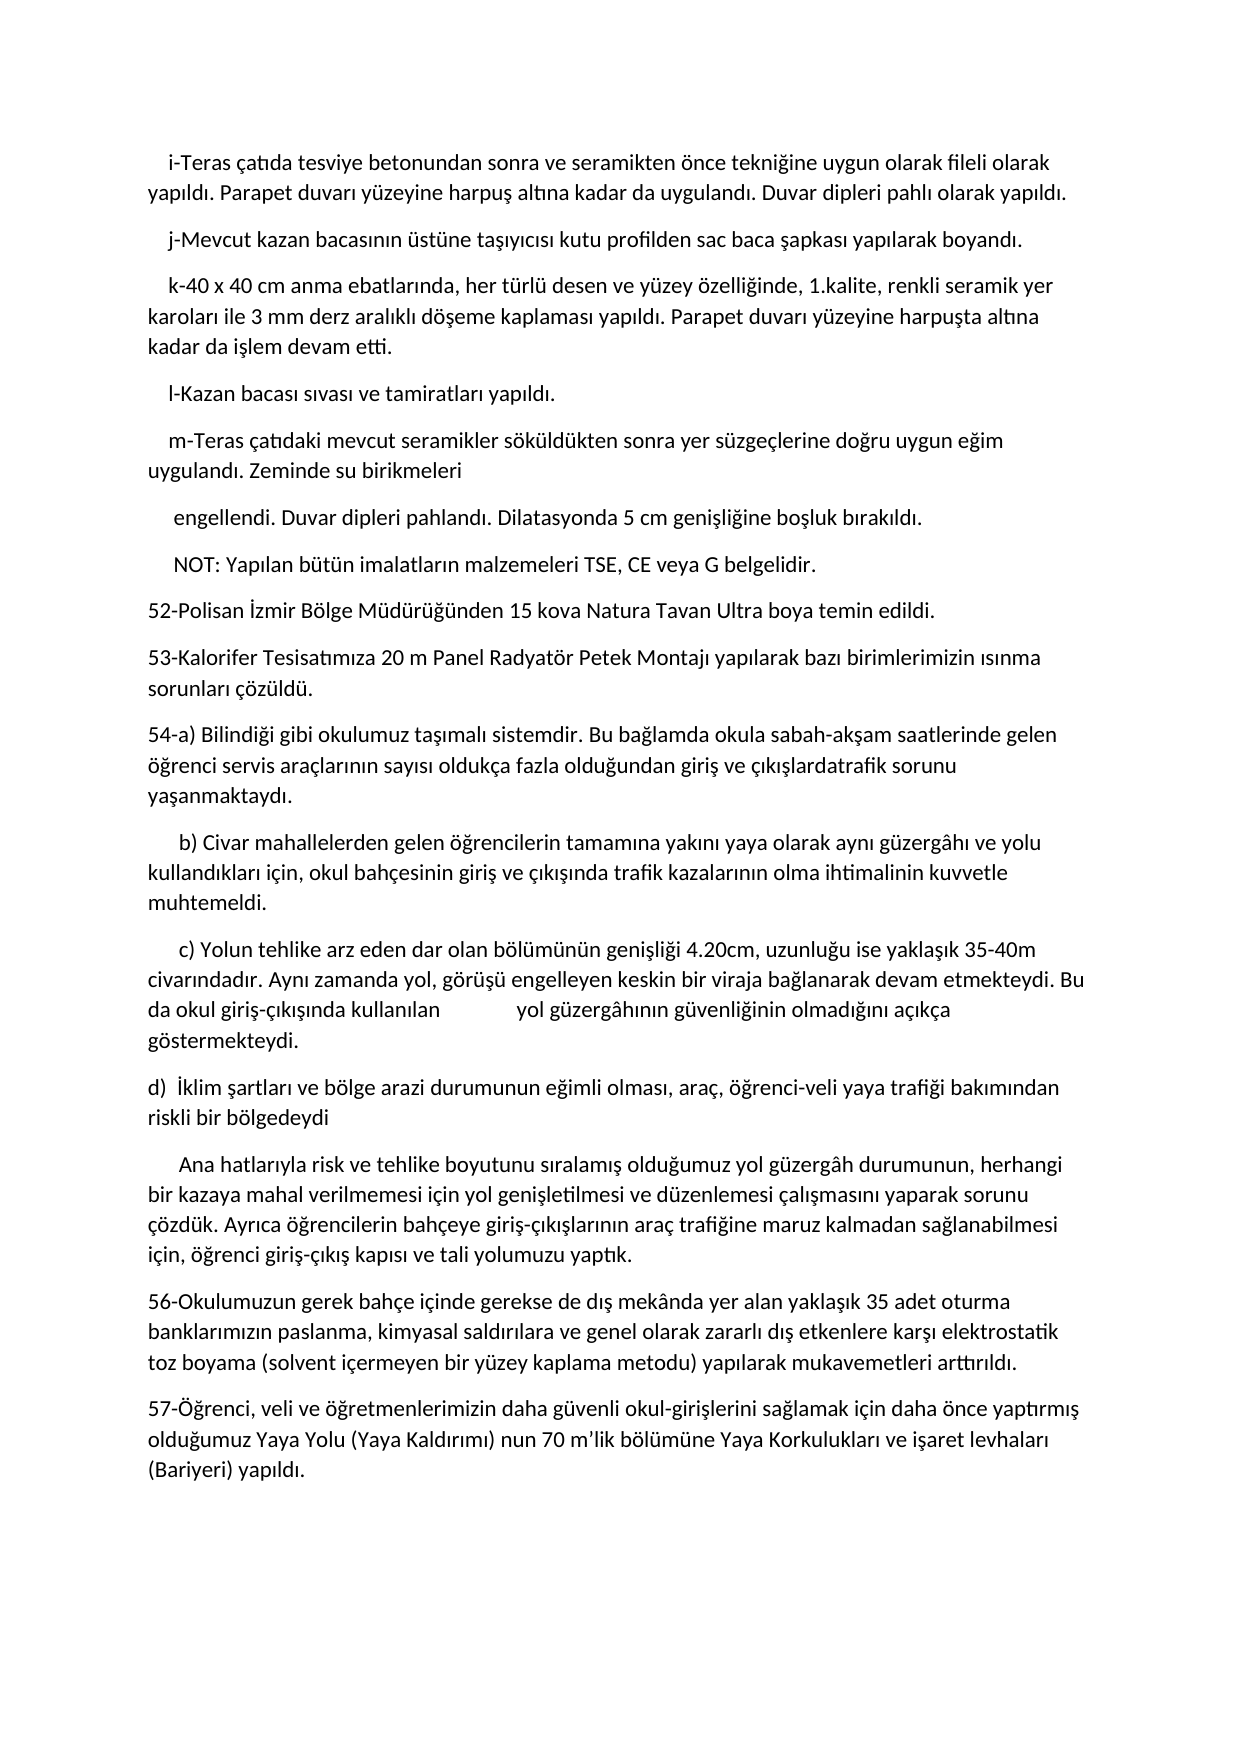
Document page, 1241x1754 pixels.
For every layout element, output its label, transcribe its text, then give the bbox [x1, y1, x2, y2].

text m-Teras çatıdaki mevcut seramikler söküldükten sonra yer süzgeçlerine doğru uygun eğim uygulandı. Zeminde su birikmeleri [148, 426, 1093, 484]
text i-Teras çatıda tesviye betonundan sonra ve seramikten önce tekniğine uygun olarak fileli olarak yapıldı. Parapet duvarı yüzeyine harpuş altına kadar da uygulandı. Duvar dipleri pahlı olarak yapıldı. [148, 148, 1093, 206]
text j-Mevcut kazan bacasının üstüne taşıyıcısı kutu profilden sac baca şapkası yapılarak boyandı. [148, 225, 1093, 253]
text NOT: Yapılan bütün imalatların malzemeleri TSE, CE veya G belgelidir. [148, 550, 1093, 578]
text 57-Öğrenci, veli ve öğretmenlerimizin daha güvenli okul-girişlerini sağlamak için daha önce yaptırmış olduğumuz Yaya Yolu (Yaya Kaldırımı) nun 70 m’lik bölümüne Yaya Korkulukları ve işaret levhaları (Bariyeri) yapıldı. [148, 1394, 1093, 1483]
text 53-Kalorifer Tesisatımıza 20 m Panel Radyatör Petek Montajı yapılarak bazı birimlerimizin ısınma sorunları çözüldü. [148, 643, 1093, 702]
text d) İklim şartları ve bölge arazi durumunun eğimli olması, araç, öğrenci-veli yaya trafiği bakımından riskli bir bölgedeydi [148, 1073, 1093, 1131]
text c) Yolun tehlike arz eden dar olan bölümünün genişliği 4.20cm, uzunluğu ise yaklaşık 35-40m civarındadır. Aynı zamanda yol, görüşü engelleyen keskin bir viraja bağlanarak devam etmekteydi. Bu da okul giriş-çıkışında kullanılan yol güzergâhının güvenliğinin olmadığını açıkça göstermekteydi. [148, 935, 1093, 1054]
text 52-Polisan İzmir Bölge Müdürüğünden 15 kova Natura Tavan Ultra boya temin edildi. [148, 597, 1093, 624]
text k-40 x 40 cm anma ebatlarında, her türlü desen ve yüzey özelliğinde, 1.kalite, renkli seramik yer karoları ile 3 mm derz aralıklı döşeme kaplaması yapıldı. Parapet duvarı yüzeyine harpuşta altına kadar da işlem devam etti. [148, 272, 1093, 360]
text 56-Okulumuzun gerek bahçe içinde gerekse de dış mekânda yer alan yaklaşık 35 adet oturma banklarımızın paslanma, kimyasal saldırılara ve genel olarak zararlı dış etkenlere karşı elektrostatik toz boyama (solvent içermeyen bir yüzey kaplama metodu) yapılarak mukavemetleri arttırıldı. [148, 1287, 1093, 1376]
text engellendi. Duvar dipleri pahlandı. Dilatasyonda 5 cm genişliğine boşluk bırakıldı. [148, 503, 1093, 531]
text Ana hatlarıyla risk ve tehlike boyutunu sıralamış olduğumuz yol güzergâh durumunun, herhangi bir kazaya mahal verilmemesi için yol genişletilmesi ve düzenlemesi çalışmasını yaparak sorunu çözdük. Ayrıca öğrencilerin bahçeye giriş-çıkışlarının araç trafiğine maruz kalmadan sağlanabilmesi için, öğrenci giriş-çıkış kapısı ve tali yolumuzu yaptık. [148, 1150, 1093, 1268]
text b) Civar mahallelerden gelen öğrencilerin tamamına yakını yaya olarak aynı güzergâhı ve yolu kullandıkları için, okul bahçesinin giriş ve çıkışında trafik kazalarının olma ihtimalinin kuvvetle muhtemeldi. [148, 828, 1093, 916]
text 54-a) Bilindiği gibi okulumuz taşımalı sistemdir. Bu bağlamda okula sabah-akşam saatlerinde gelen öğrenci servis araçlarının sayısı oldukça fazla olduğundan giriş ve çıkışlardatrafik sorunu yaşanmaktaydı. [148, 721, 1093, 809]
text l-Kazan bacası sıvası ve tamiratları yapıldı. [148, 379, 1093, 407]
